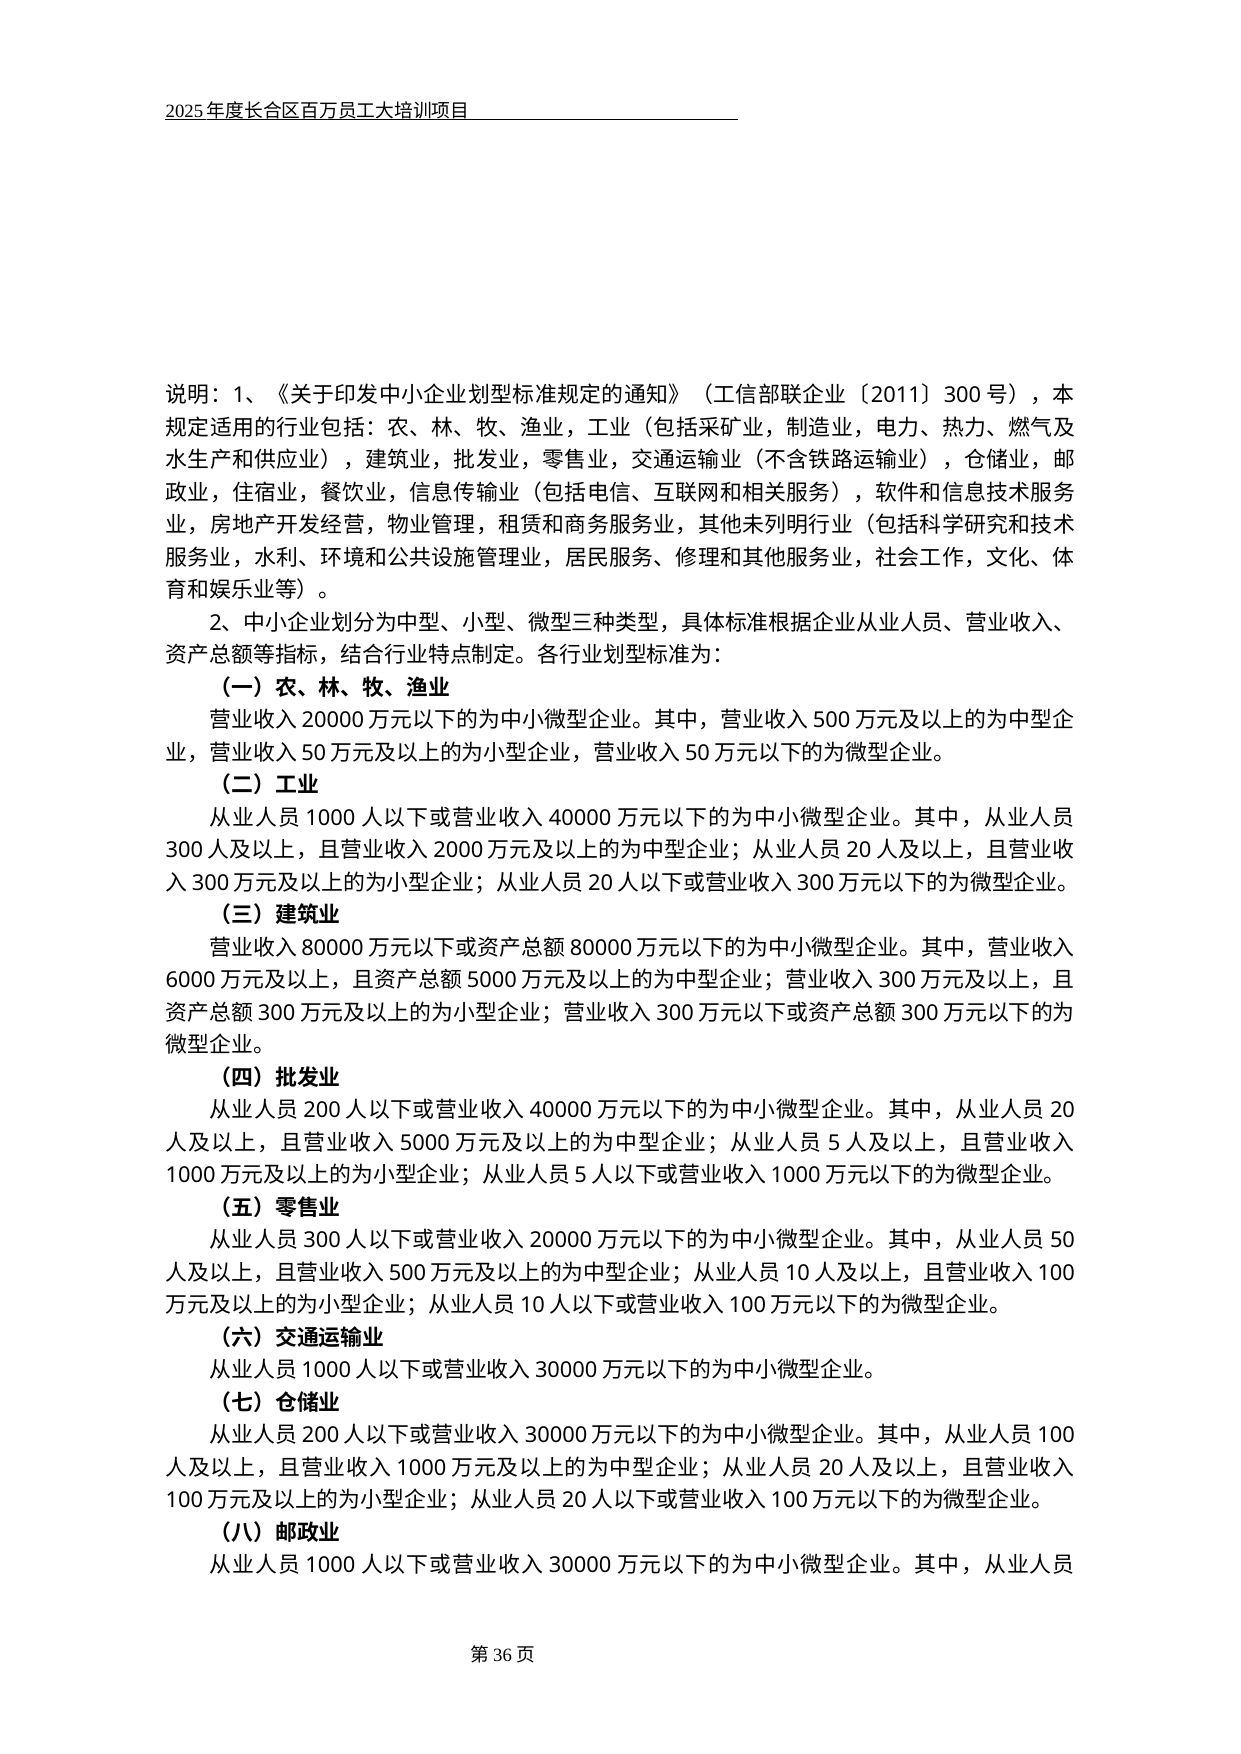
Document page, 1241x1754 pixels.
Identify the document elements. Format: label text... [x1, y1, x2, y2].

text （二）工业 [165, 767, 1075, 799]
text 2、中小企业划分为中型、小型、微型三种类型，具体标准根据企业从业人员、营业收入、资产总额等指标，结合行业特点制定。各行业划型标准为： [165, 604, 1075, 669]
text （四）批发业 [165, 1059, 1075, 1092]
text （六）交通运输业 [165, 1319, 1075, 1352]
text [165, 1547, 1075, 1579]
text 从业人员1000人以下或营业收入30000万元以下的为中小微型企业。 [165, 1352, 1075, 1384]
text 说明：1、《关于印发中小企业划型标准规定的通知》（工信部联企业〔2011〕300号），本规定适用的行业包括：农、林、牧、渔业，工业（包括采矿业，制造业，电力、热力、燃气及水生产和供应业），建筑业，批发业，零售业，交通运输业（不含铁路运输业），仓储业，邮政业，住宿业，餐饮业，信息传输业（包括电信、互联网和相关服务），软件和信息技术服务业，房地产开发经营，物业管理，租赁和商务服务业，其他未列明行业（包括科学研究和技术服务业，水利、环境和公共设施管理业，居民服务、修理和其他服务业，社会工作，文化、体育和娱乐业等）。 [165, 377, 1075, 604]
text 从业人员300人以下或营业收入20000万元以下的为中小微型企业。其中，从业人员50人及以上，且营业收入500万元及以上的为中型企业；从业人员10人及以上，且营业收入100万元及以上的为小型企业；从业人员10人以下或营业收入100万元以下的为微型企业。 [165, 1222, 1075, 1319]
text 从业人员1000人以下或营业收入40000万元以下的为中小微型企业。其中，从业人员300人及以上，且营业收入2000万元及以上的为中型企业；从业人员20人及以上，且营业收入300万元及以上的为小型企业；从业人员20人以下或营业收入300万元以下的为微型企业。 [165, 799, 1075, 897]
text 营业收入80000万元以下或资产总额80000万元以下的为中小微型企业。其中，营业收入6000万元及以上，且资产总额5000万元及以上的为中型企业；营业收入300万元及以上，且资产总额300万元及以上的为小型企业；营业收入300万元以下或资产总额300万元以下的为微型企业。 [165, 929, 1075, 1059]
text 从业人员200人以下或营业收入30000万元以下的为中小微型企业。其中，从业人员100人及以上，且营业收入1000万元及以上的为中型企业；从业人员20人及以上，且营业收入100万元及以上的为小型企业；从业人员20人以下或营业收入100万元以下的为微型企业。 [165, 1417, 1075, 1514]
text （七）仓储业 [165, 1384, 1075, 1417]
text 从业人员200人以下或营业收入40000万元以下的为中小微型企业。其中，从业人员20人及以上，且营业收入5000万元及以上的为中型企业；从业人员5人及以上，且营业收入1000万元及以上的为小型企业；从业人员5人以下或营业收入1000万元以下的为微型企业。 [165, 1092, 1075, 1189]
text （一）农、林、牧、渔业 [165, 669, 1075, 702]
text （五）零售业 [165, 1189, 1075, 1222]
text （八）邮政业 [165, 1514, 1075, 1547]
text 营业收入20000万元以下的为中小微型企业。其中，营业收入500万元及以上的为中型企业，营业收入50万元及以上的为小型企业，营业收入50万元以下的为微型企业。 [165, 702, 1075, 767]
text （三）建筑业 [165, 897, 1075, 929]
